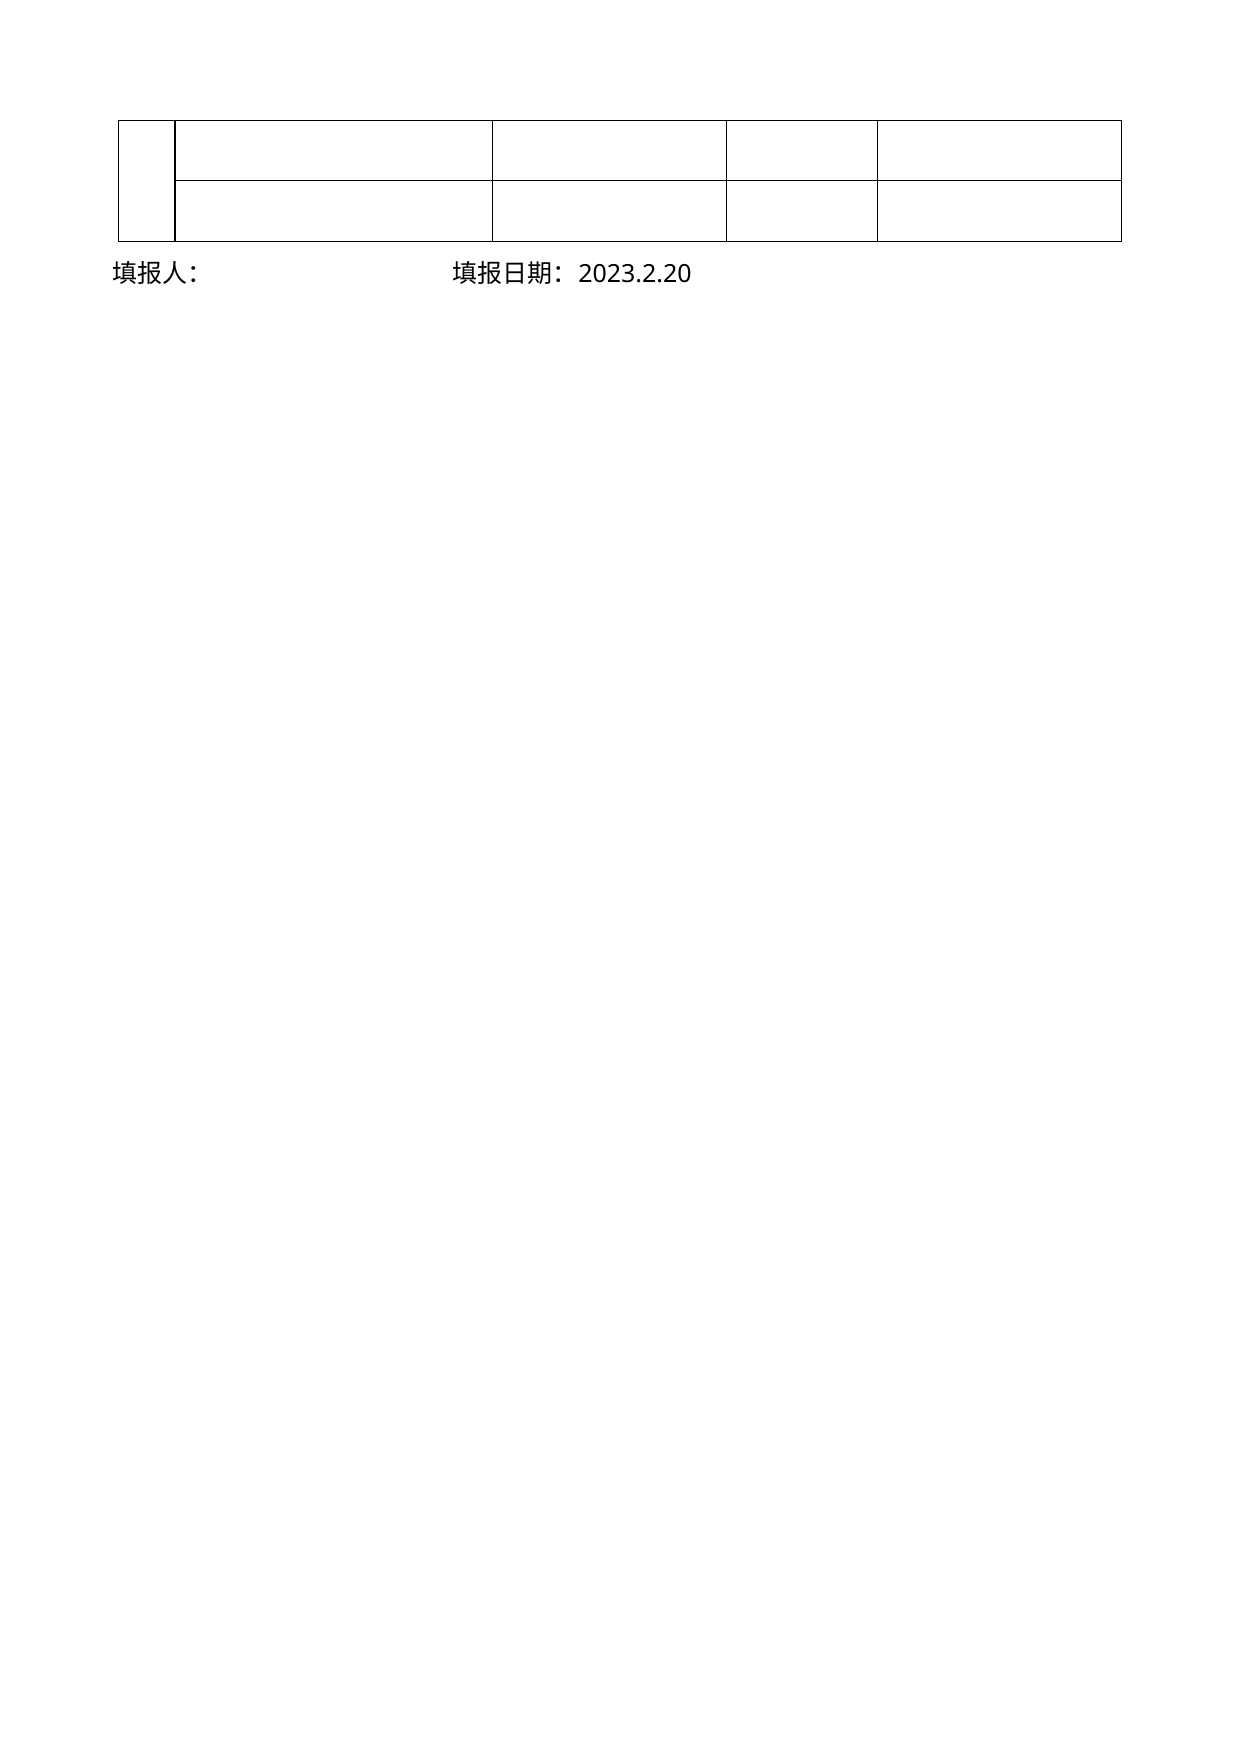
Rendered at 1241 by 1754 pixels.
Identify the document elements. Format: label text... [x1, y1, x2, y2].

table_cell [727, 181, 877, 241]
table_cell [493, 181, 726, 241]
table_cell [176, 181, 492, 241]
table_cell [878, 121, 1121, 180]
table_cell [727, 121, 877, 180]
text 填报人： 填报日期：2023.2.20 [92, 242, 1220, 301]
table_cell [176, 121, 492, 180]
table_cell [493, 121, 726, 180]
table_cell [878, 181, 1121, 241]
